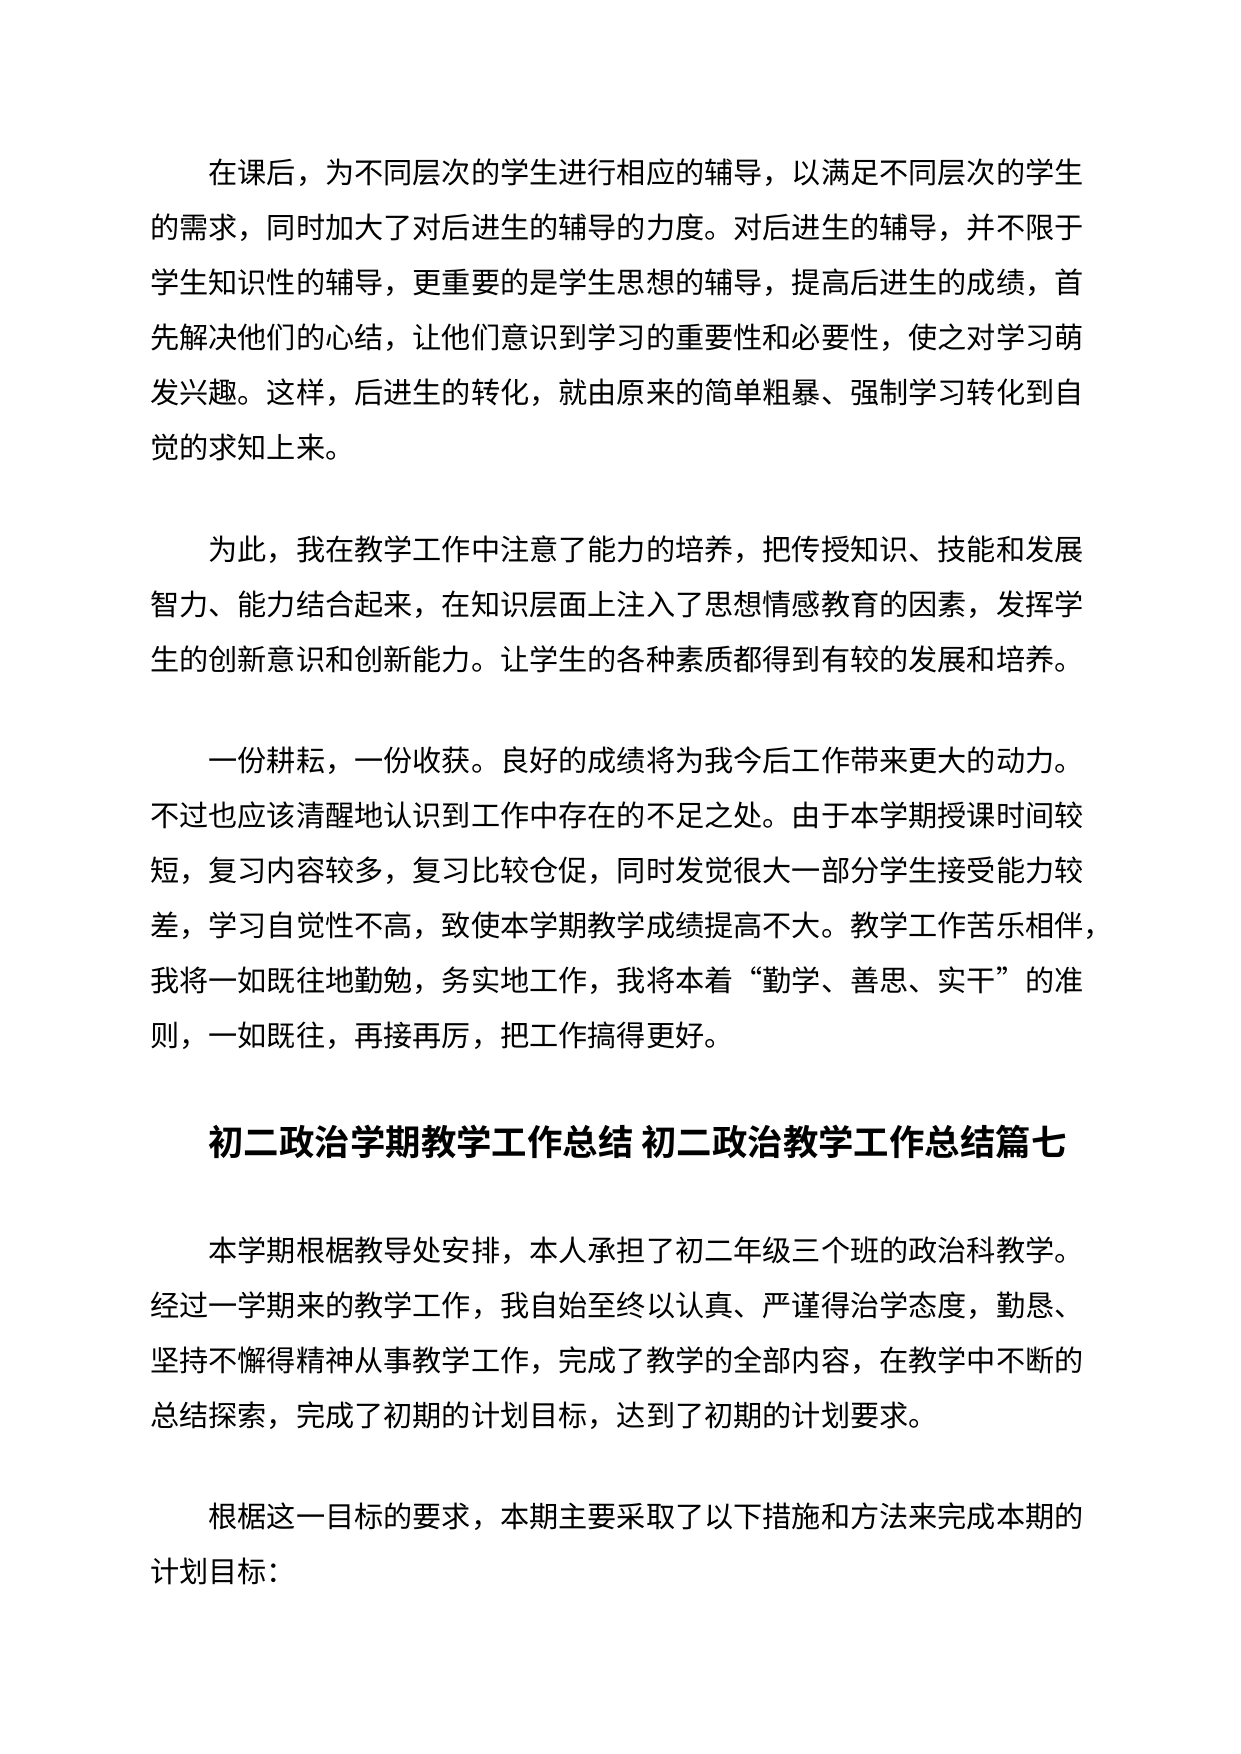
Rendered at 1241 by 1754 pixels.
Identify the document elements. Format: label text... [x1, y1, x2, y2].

text 在课后，为不同层次的学生进行相应的辅导，以满足不同层次的学生的需求，同时加大了对后进生的辅导的力度。对后进生的辅导，并不限于学生知识性的辅导，更重要的是学生思想的辅导，提高后进生的成绩，首先解决他们的心结，让他们意识到学习的重要性和必要性，使之对学习萌发兴趣。这样，后进生的转化，就由原来的简单粗暴、强制学习转化到自觉的求知上来。 [150, 150, 1090, 467]
text 为此，我在教学工作中注意了能力的培养，把传授知识、技能和发展智力、能力结合起来，在知识层面上注入了思想情感教育的因素，发挥学生的创新意识和创新能力。让学生的各种素质都得到有较的发展和培养。 [150, 526, 1090, 678]
text 初二政治学期教学工作总结 初二政治教学工作总结篇七 [150, 1114, 1090, 1165]
text 根椐这一目标的要求，本期主要采取了以下措施和方法来完成本期的计划目标： [150, 1494, 1090, 1591]
text 本学期根椐教导处安排，本人承担了初二年级三个班的政治科教学。经过一学期来的教学工作，我自始至终以认真、严谨得治学态度，勤恳、坚持不懈得精神从事教学工作，完成了教学的全部内容，在教学中不断的总结探索，完成了初期的计划目标，达到了初期的计划要求。 [150, 1227, 1090, 1434]
text 一份耕耘，一份收获。良好的成绩将为我今后工作带来更大的动力。不过也应该清醒地认识到工作中存在的不足之处。由于本学期授课时间较短，复习内容较多，复习比较仓促，同时发觉很大一部分学生接受能力较差，学习自觉性不高，致使本学期教学成绩提高不大。教学工作苦乐相伴，我将一如既往地勤勉，务实地工作，我将本着“勤学、善思、实干”的准则，一如既往，再接再厉，把工作搞得更好。 [150, 738, 1090, 1054]
